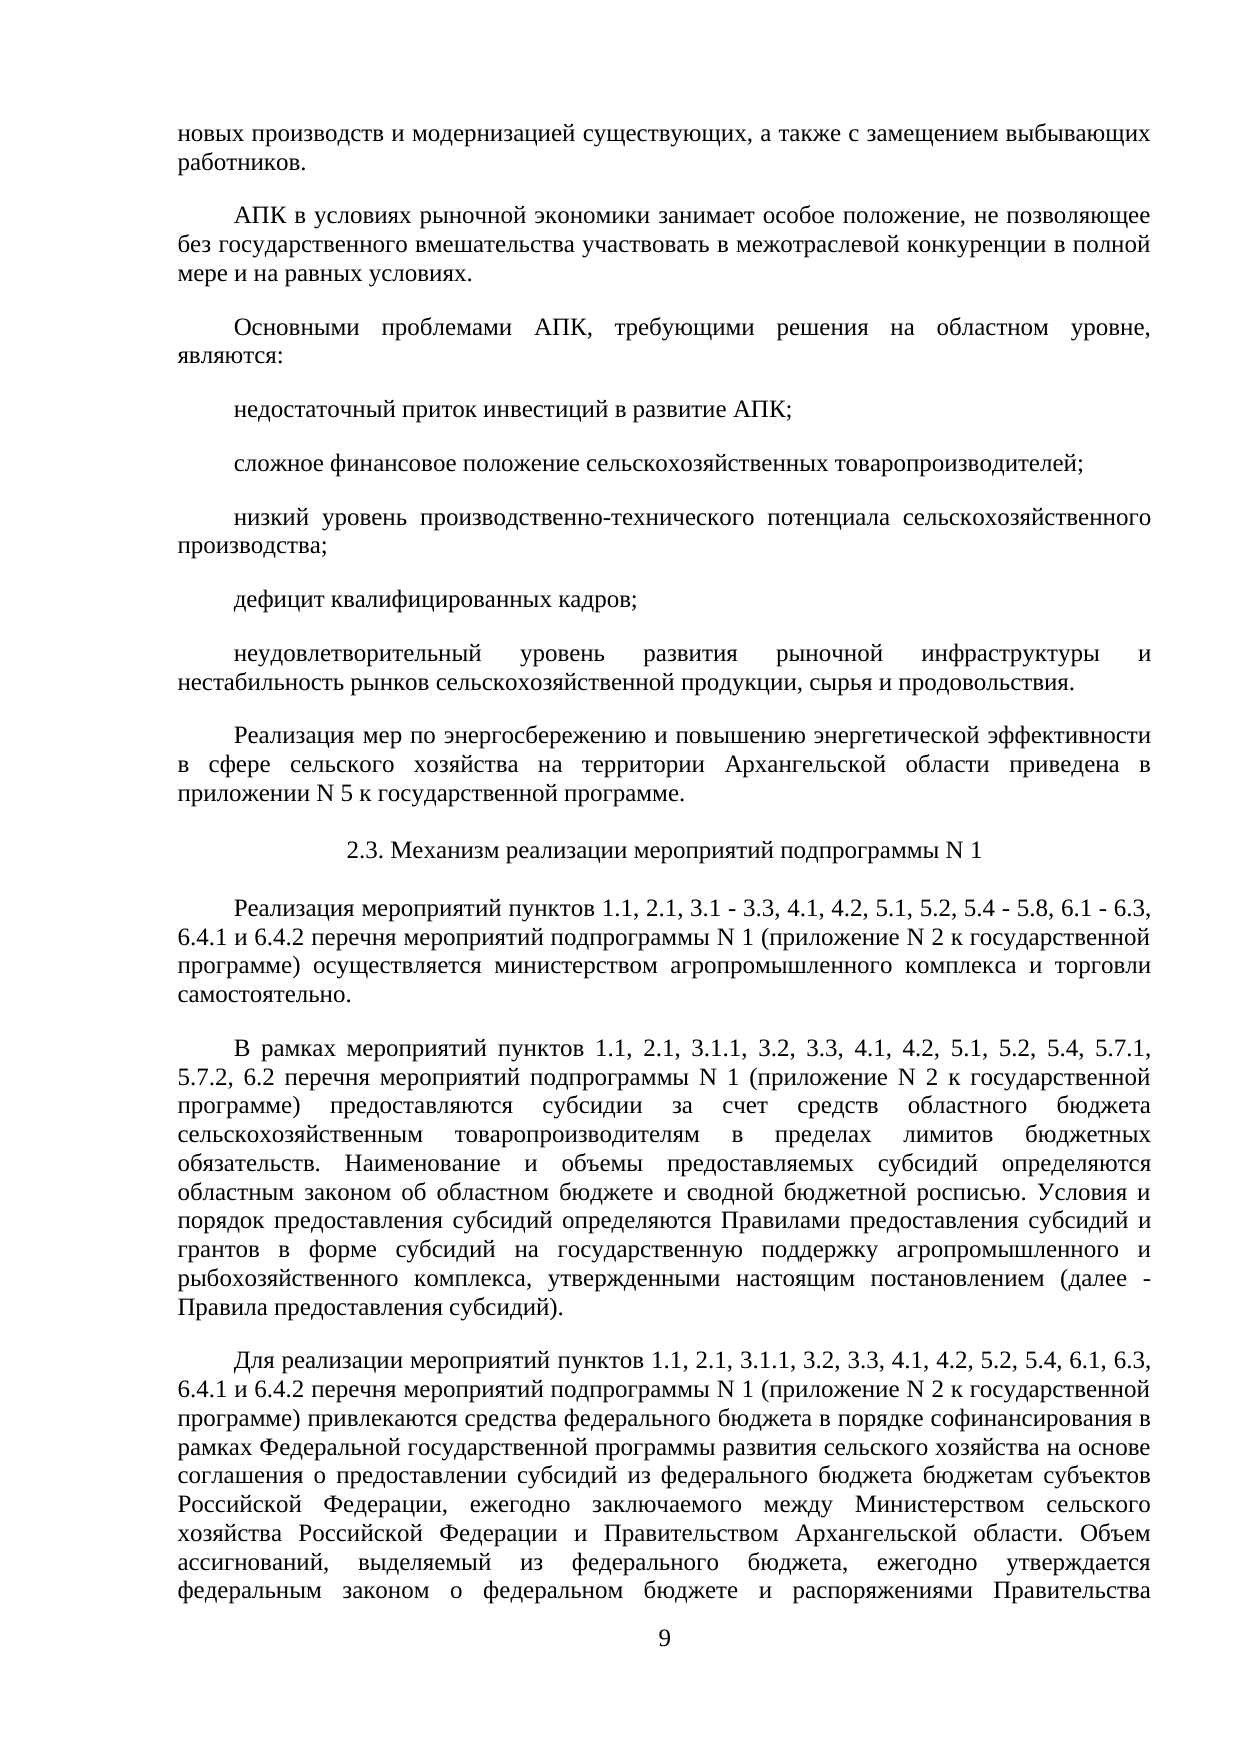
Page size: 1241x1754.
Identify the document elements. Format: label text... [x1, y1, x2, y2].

text сложное финансовое положение сельскохозяйственных товаропроизводителей; [177, 448, 1152, 477]
text Основными проблемами АПК, требующими решения на областном уровне, являются: [177, 312, 1152, 369]
text АПК в условиях рыночной экономики занимает особое положение, не позволяющее без государственного вмешательства участвовать в межотраслевой конкуренции в полной мере и на равных условиях. [177, 201, 1152, 287]
text неудовлетворительный уровень развития рыночной инфраструктуры и нестабильность рынков сельскохозяйственной продукции, сырья и продовольствия. [177, 638, 1152, 696]
text дефицит квалифицированных кадров; [177, 584, 1152, 613]
text недостаточный приток инвестиций в развитие АПК; [177, 394, 1152, 423]
text 2.3. Механизм реализации мероприятий подпрограммы N 1 [177, 836, 1152, 864]
text Реализация мер по энергосбережению и повышению энергетической эффективности в сфере сельского хозяйства на территории Архангельской области приведена в приложении N 5 к государственной программе. [177, 721, 1152, 807]
text В рамках мероприятий пунктов 1.1, 2.1, 3.1.1, 3.2, 3.3, 4.1, 4.2, 5.1, 5.2, 5.4, 5.7.1, 5.7.2, 6.2 перечня мероприятий подпрограммы N 1 (приложение N 2 к государственной программе) предоставляются субсидии за счет средств областного бюджета сельскохозяйственным товаропроизводителям в пределах лимитов бюджетных обязательств. Наименование и объемы предоставляемых субсидий определяются областным законом об областном бюджете и сводной бюджетной росписью. Условия и порядок предоставления субсидий определяются Правилами предоставления субсидий и грантов в форме субсидий на государственную поддержку агропромышленного и рыбохозяйственного комплекса, утвержденными настоящим постановлением (далее - Правила предоставления субсидий). [177, 1033, 1152, 1321]
text Реализация мероприятий пунктов 1.1, 2.1, 3.1 - 3.3, 4.1, 4.2, 5.1, 5.2, 5.4 - 5.8, 6.1 - 6.3, 6.4.1 и 6.4.2 перечня мероприятий подпрограммы N 1 (приложение N 2 к государственной программе) осуществляется министерством агропромышленного комплекса и торговли самостоятельно. [177, 893, 1152, 1008]
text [177, 1346, 1152, 1604]
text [177, 118, 1152, 176]
text низкий уровень производственно-технического потенциала сельскохозяйственного производства; [177, 502, 1152, 559]
